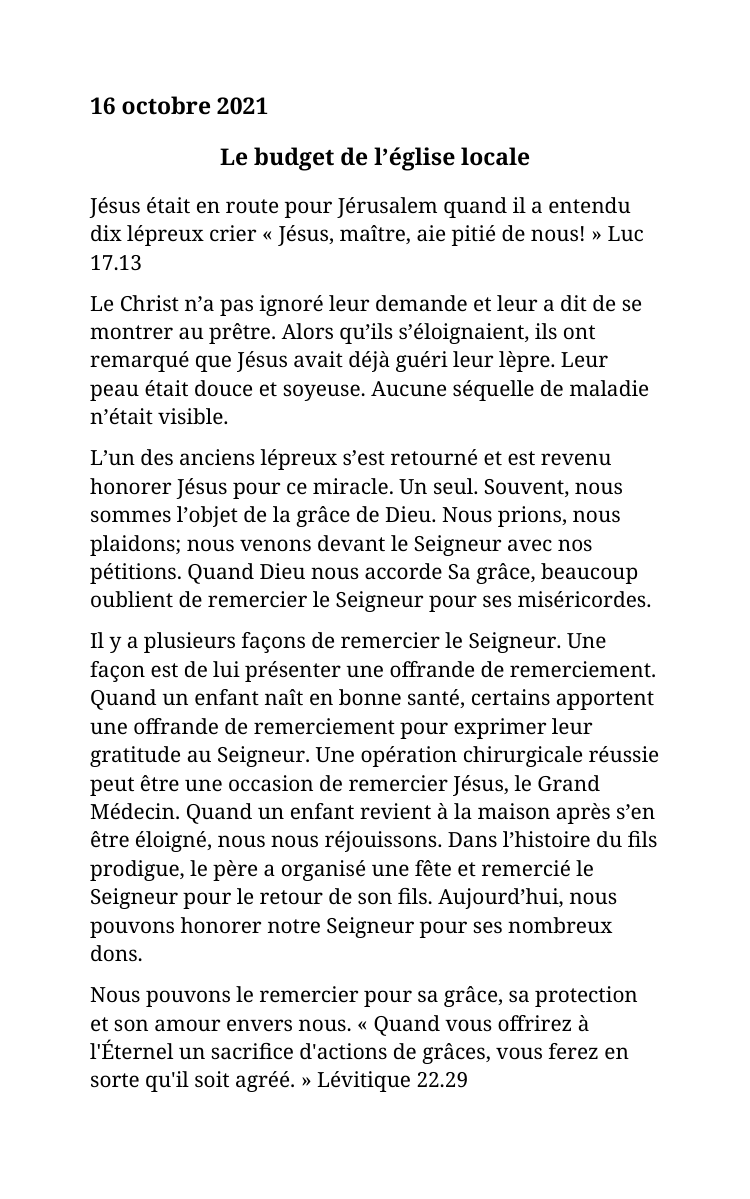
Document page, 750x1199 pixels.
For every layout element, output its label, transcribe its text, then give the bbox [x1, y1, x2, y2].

text Le Christ n’a pas ignoré leur demande et leur a dit de se montrer au prêtre. Alors qu’ils s’éloignaient, ils ont remarqué que Jésus avait déjà guéri leur lèpre. Leur peau était douce et soyeuse. Aucune séquelle de maladie n’était visible. [90, 289, 660, 431]
text Il y a plusieurs façons de remercier le Seigneur. Une façon est de lui présenter une offrande de remerciement. Quand un enfant naît en bonne santé, certains apportent une offrande de remerciement pour exprimer leur gratitude au Seigneur. Une opération chirurgicale réussie peut être une occasion de remercier Jésus, le Grand Médecin. Quand un enfant revient à la maison après s’en être éloigné, nous nous réjouissons. Dans l’histoire du fils prodigue, le père a organisé une fête et remercié le Seigneur pour le retour de son fils. Aujourd’hui, nous pouvons honorer notre Seigneur pour ses nombreux dons. [90, 626, 660, 968]
text Nous pouvons le remercier pour sa grâce, sa protection et son amour envers nous. « Quand vous offrirez à l'Éternel un sacrifice d'actions de grâces, vous ferez en sorte qu'il soit agréé. » Lévitique 22.29 [90, 980, 660, 1094]
text L’un des anciens lépreux s’est retourné et est revenu honorer Jésus pour ce miracle. Un seul. Souvent, nous sommes l’objet de la grâce de Dieu. Nous prions, nous plaidons; nous venons devant le Seigneur avec nos pétitions. Quand Dieu nous accorde Sa grâce, beaucoup oublient de remercier le Seigneur pour ses miséricordes. [90, 443, 660, 614]
text Jésus était en route pour Jérusalem quand il a entendu dix lépreux crier « Jésus, maître, aie pitié de nous! » Luc 17.13 [90, 191, 660, 276]
text Le budget de l’église locale [90, 140, 660, 172]
text 16 octobre 2021 [90, 90, 660, 121]
